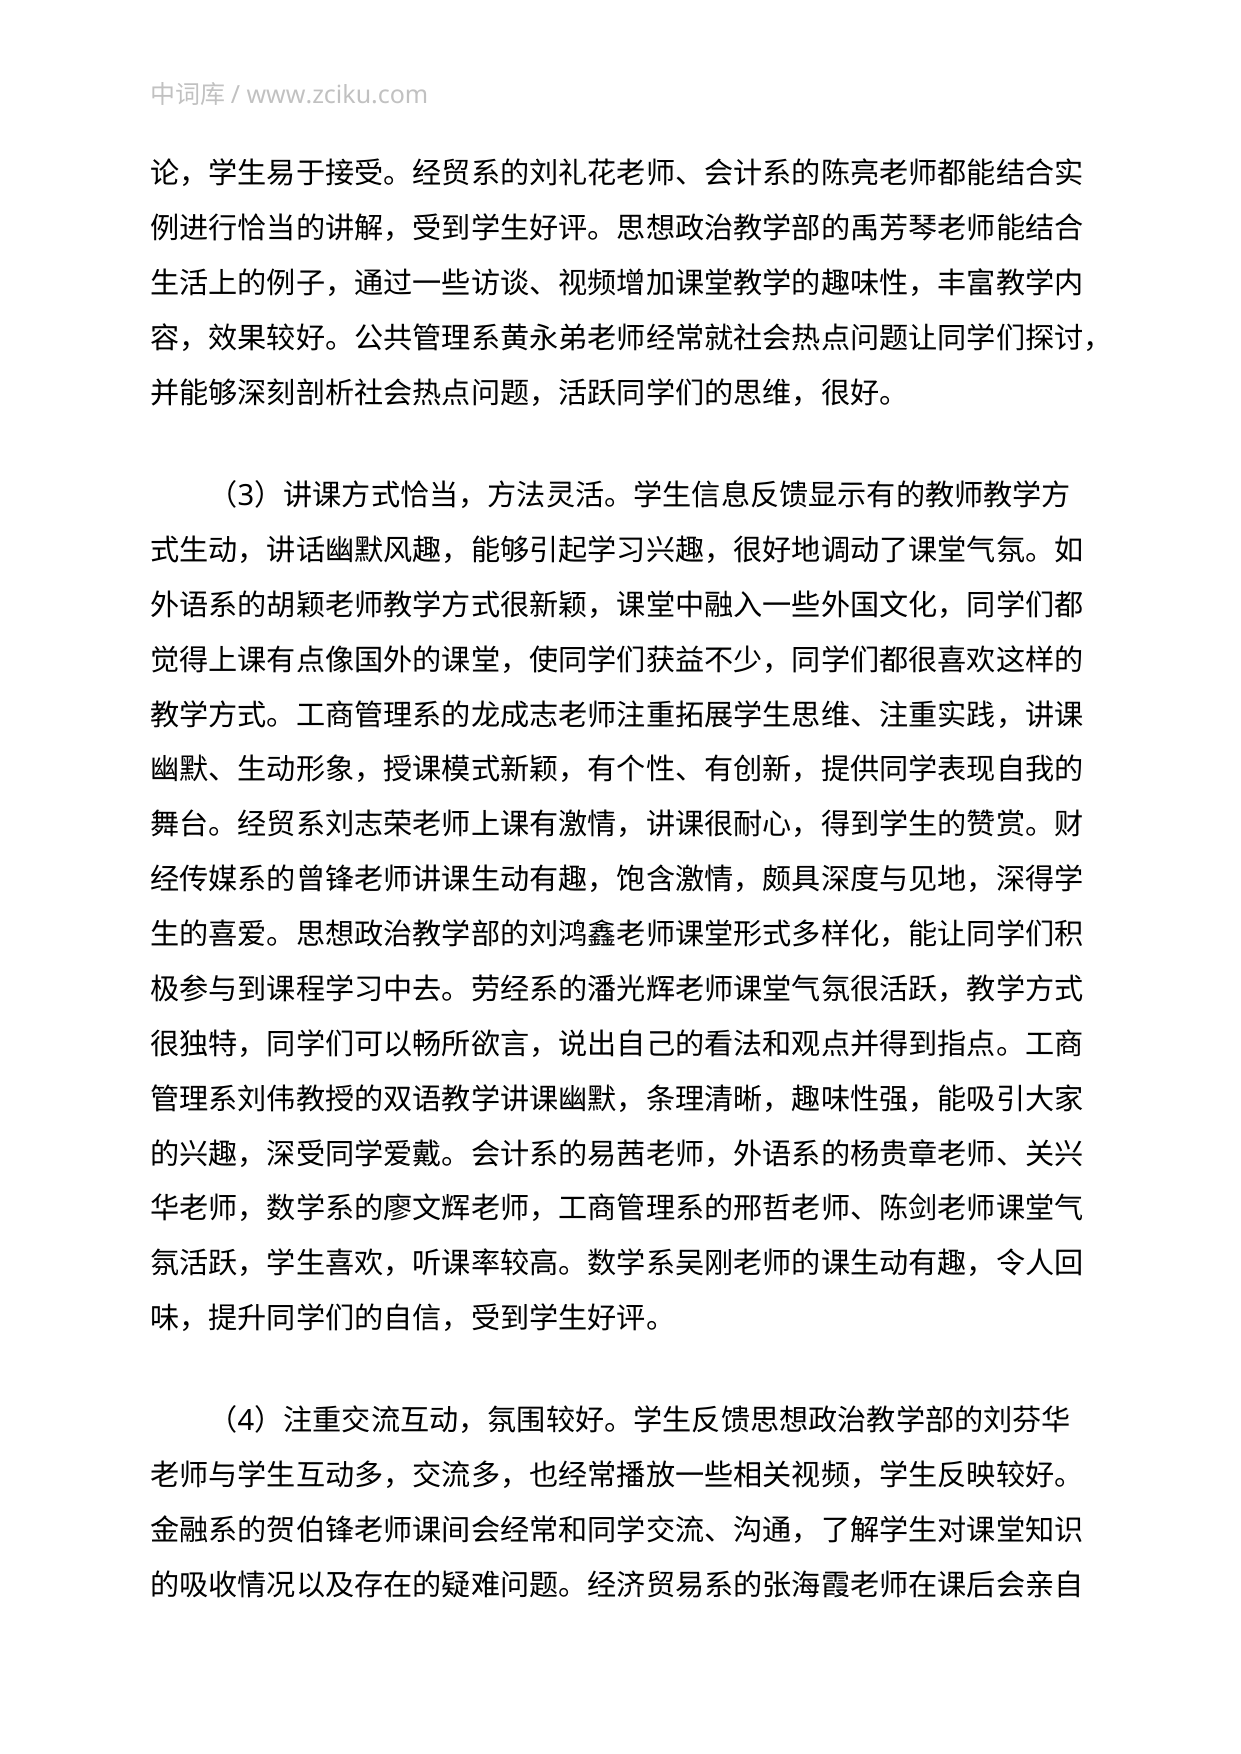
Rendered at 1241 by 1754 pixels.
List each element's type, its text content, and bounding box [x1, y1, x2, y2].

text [150, 150, 1090, 412]
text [150, 1397, 1090, 1604]
text （3）讲课方式恰当，方法灵活。学生信息反馈显示有的教师教学方式生动，讲话幽默风趣，能够引起学习兴趣，很好地调动了课堂气氛。如外语系的胡颖老师教学方式很新颖，课堂中融入一些外国文化，同学们都觉得上课有点像国外的课堂，使同学们获益不少，同学们都很喜欢这样的教学方式。工商管理系的龙成志老师注重拓展学生思维、注重实践，讲课幽默、生动形象，授课模式新颖，有个性、有创新，提供同学表现自我的舞台。经贸系刘志荣老师上课有激情，讲课很耐心，得到学生的赞赏。财经传媒系的曾锋老师讲课生动有趣，饱含激情，颇具深度与见地，深得学生的喜爱。思想政治教学部的刘鸿鑫老师课堂形式多样化，能让同学们积极参与到课程学习中去。劳经系的潘光辉老师课堂气氛很活跃，教学方式很独特，同学们可以畅所欲言，说出自己的看法和观点并得到指点。工商管理系刘伟教授的双语教学讲课幽默，条理清晰，趣味性强，能吸引大家的兴趣，深受同学爱戴。会计系的易茜老师，外语系的杨贵章老师、关兴华老师，数学系的廖文辉老师，工商管理系的邢哲老师、陈剑老师课堂气氛活跃，学生喜欢，听课率较高。数学系吴刚老师的课生动有趣，令人回味，提升同学们的自信，受到学生好评。 [150, 471, 1090, 1337]
